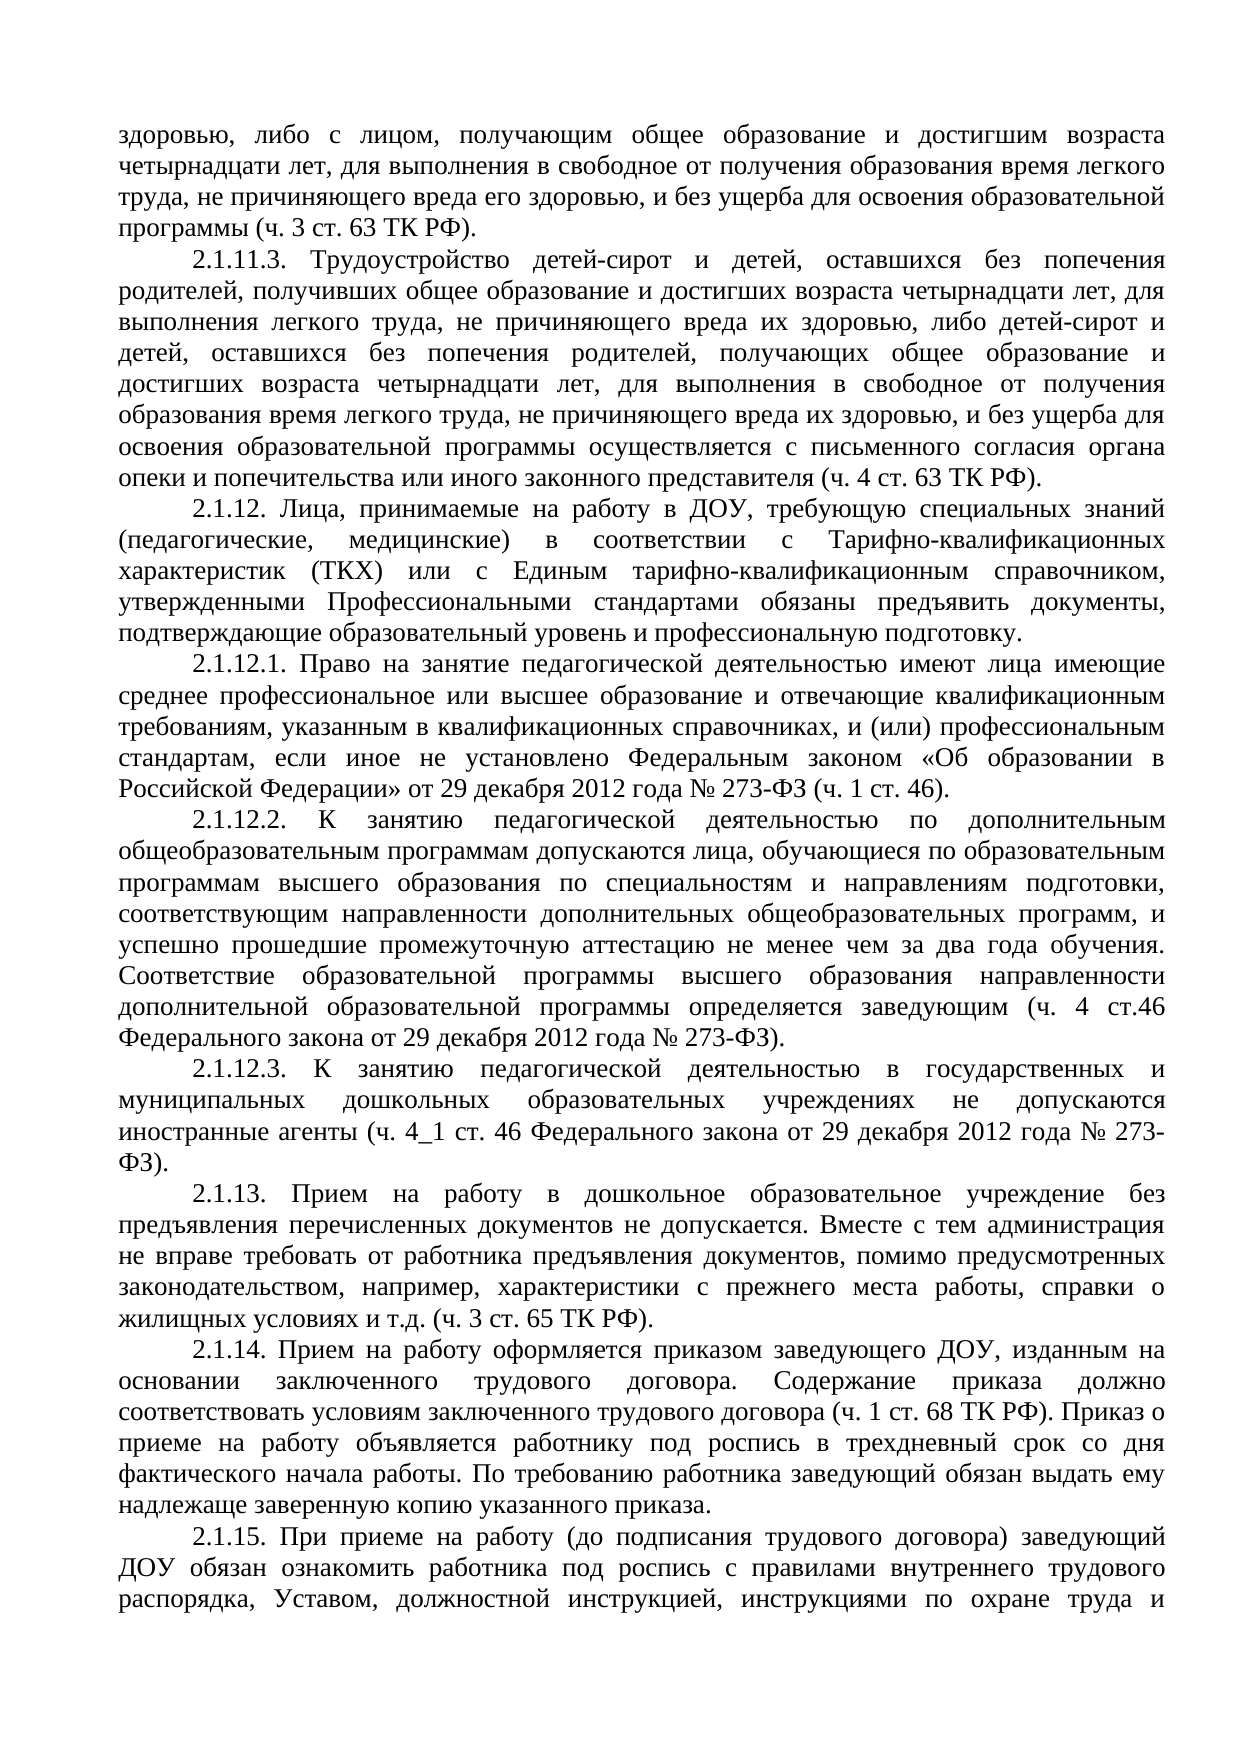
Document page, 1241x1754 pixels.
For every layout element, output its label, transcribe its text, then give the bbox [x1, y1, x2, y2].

text 2.1.12.2. К занятию педагогической деятельностью по дополнительным общеобразовательным программам допускаются лица, обучающиеся по образовательным программам высшего образования по специальностям и направлениям подготовки, соответствующим направленности дополнительных общеобразовательных программ, и успешно прошедшие промежуточную аттестацию не менее чем за два года обучения. Соответствие образовательной программы высшего образования направленности дополнительной образовательной программы определяется заведующим (ч. 4 ст.46 Федерального закона от 29 декабря 2012 года № 273-ФЗ). [118, 803, 1167, 1052]
text 2.1.12.1. Право на занятие педагогической деятельностью имеют лица имеющие среднее профессиональное или высшее образование и отвечающие квалификационным требованиям, указанным в квалификационных справочниках, и (или) профессиональным стандартам, если иное не установлено Федеральным законом «Об образовании в Российской Федерации» от 29 декабря 2012 года № 273-ФЗ (ч. 1 ст. 46). [118, 648, 1167, 803]
text 2.1.12.3. К занятию педагогической деятельностью в государственных и муниципальных дошкольных образовательных учреждениях не допускаются иностранные агенты (ч. 4_1 ст. 46 Федерального закона от 29 декабря 2012 года № 273-ФЗ). [118, 1052, 1167, 1177]
text 2.1.12. Лица, принимаемые на работу в ДОУ, требующую специальных знаний (педагогические, медицинские) в соответствии с Тарифно-квалификационных характеристик (ТКХ) или с Единым тарифно-квалификационным справочником, утвержденными Профессиональными стандартами обязаны предъявить документы, подтверждающие образовательный уровень и профессиональную подготовку. [118, 492, 1167, 648]
text 2.1.11.3. Трудоустройство детей-сирот и детей, оставшихся без попечения родителей, получивших общее образование и достигших возраста четырнадцати лет, для выполнения легкого труда, не причиняющего вреда их здоровью, либо детей-сирот и детей, оставшихся без попечения родителей, получающих общее образование и достигших возраста четырнадцати лет, для выполнения в свободное от получения образования время легкого труда, не причиняющего вреда их здоровью, и без ущерба для освоения образовательной программы осуществляется с письменного согласия органа опеки и попечительства или иного законного представителя (ч. 4 ст. 63 ТК РФ). [118, 243, 1167, 492]
text 2.1.14. Прием на работу оформляется приказом заведующего ДОУ, изданным на основании заключенного трудового договора. Содержание приказа должно соответствовать условиям заключенного трудового договора (ч. 1 ст. 68 ТК РФ). Приказ о приеме на работу объявляется работнику под роспись в трехдневный срок со дня фактического начала работы. По требованию работника заведующий обязан выдать ему надлежаще заверенную копию указанного приказа. [118, 1333, 1167, 1520]
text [118, 118, 1167, 243]
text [118, 1520, 1167, 1613]
text 2.1.13. Прием на работу в дошкольное образовательное учреждение без предъявления перечисленных документов не допускается. Вместе с тем администрация не вправе требовать от работника предъявления документов, помимо предусмотренных законодательством, например, характеристики с прежнего места работы, справки о жилищных условиях и т.д. (ч. 3 ст. 65 ТК РФ). [118, 1177, 1167, 1333]
